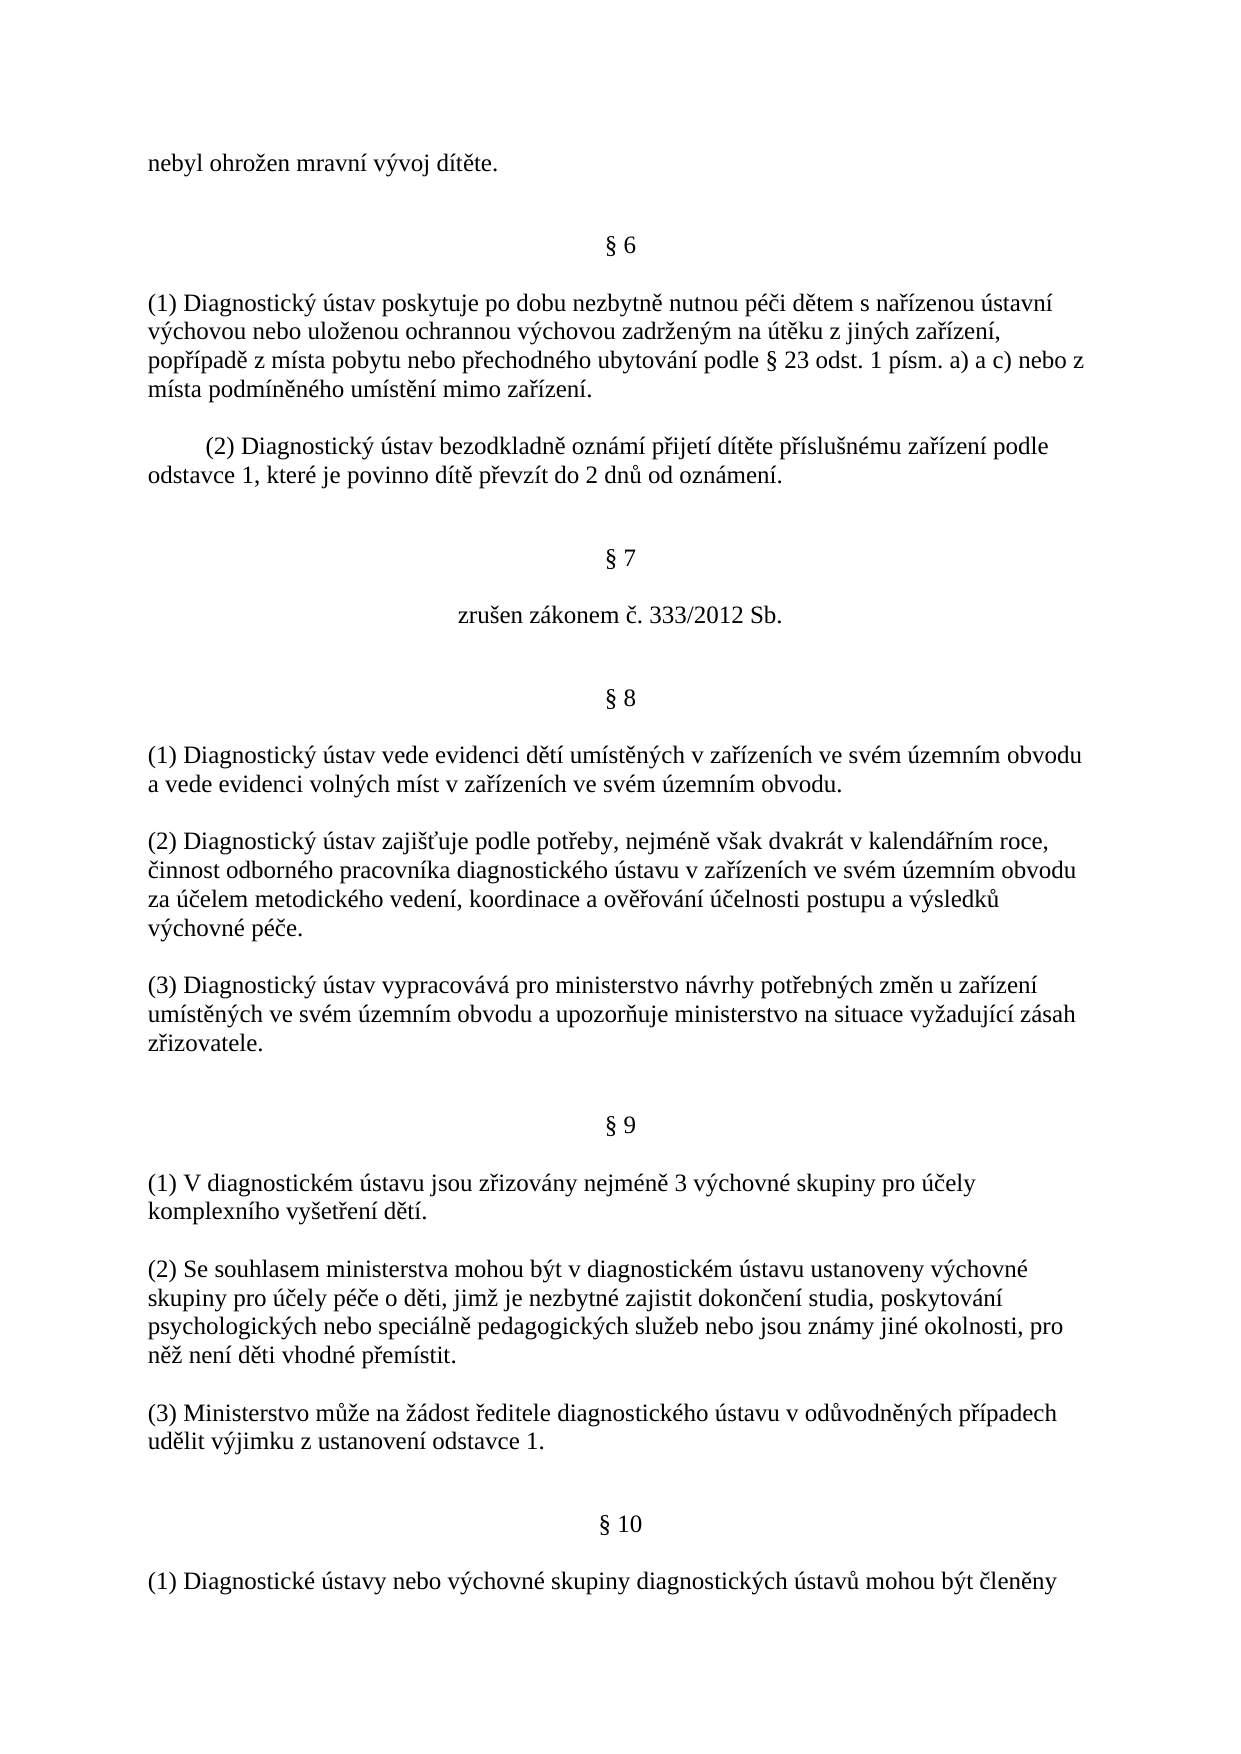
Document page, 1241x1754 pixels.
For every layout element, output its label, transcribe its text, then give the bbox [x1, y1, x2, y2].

text § 8 [148, 683, 1093, 711]
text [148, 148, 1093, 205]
text (1) Diagnostický ústav poskytuje po dobu nezbytně nutnou péči dětem s nařízenou ústavní výchovou nebo uloženou ochrannou výchovou zadrženým na útěku z jiných zařízení, popřípadě z místa pobytu nebo přechodného ubytování podle § 23 odst. 1 písm. a) a c) nebo z místa podmíněného umístění mimo zařízení. (2) Diagnostický ústav bezodkladně oznámí přijetí dítěte příslušnému zařízení podle odstavce 1, které je povinno dítě převzít do 2 dnů od oznámení. [148, 259, 1093, 518]
text § 9 [148, 1110, 1093, 1139]
text § 10 [148, 1509, 1093, 1538]
text zrušen zákonem č. 333/2012 Sb. [148, 600, 1093, 629]
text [148, 1538, 1093, 1595]
text § 7 [148, 543, 1093, 571]
text (1) V diagnostickém ústavu jsou zřizovány nejméně 3 výchovné skupiny pro účely komplexního vyšetření dětí. (2) Se souhlasem ministerstva mohou být v diagnostickém ústavu ustanoveny výchovné skupiny pro účely péče o děti, jimž je nezbytné zajistit dokončení studia, poskytování psychologických nebo speciálně pedagogických služeb nebo jsou známy jiné okolnosti, pro něž není děti vhodné přemístit. (3) Ministerstvo může na žádost ředitele diagnostického ústavu v odůvodněných případech udělit výjimku z ustanovení odstavce 1. [148, 1139, 1093, 1484]
text (1) Diagnostický ústav vede evidenci dětí umístěných v zařízeních ve svém územním obvodu a vede evidenci volných míst v zařízeních ve svém územním obvodu. (2) Diagnostický ústav zajišťuje podle potřeby, nejméně však dvakrát v kalendářním roce, činnost odborného pracovníka diagnostického ústavu v zařízeních ve svém územním obvodu za účelem metodického vedení, koordinace a ověřování účelnosti postupu a výsledků výchovné péče. (3) Diagnostický ústav vypracovává pro ministerstvo návrhy potřebných změn u zařízení umístěných ve svém územním obvodu a upozorňuje ministerstvo na situace vyžadující zásah zřizovatele. [148, 711, 1093, 1085]
text § 6 [148, 230, 1093, 259]
